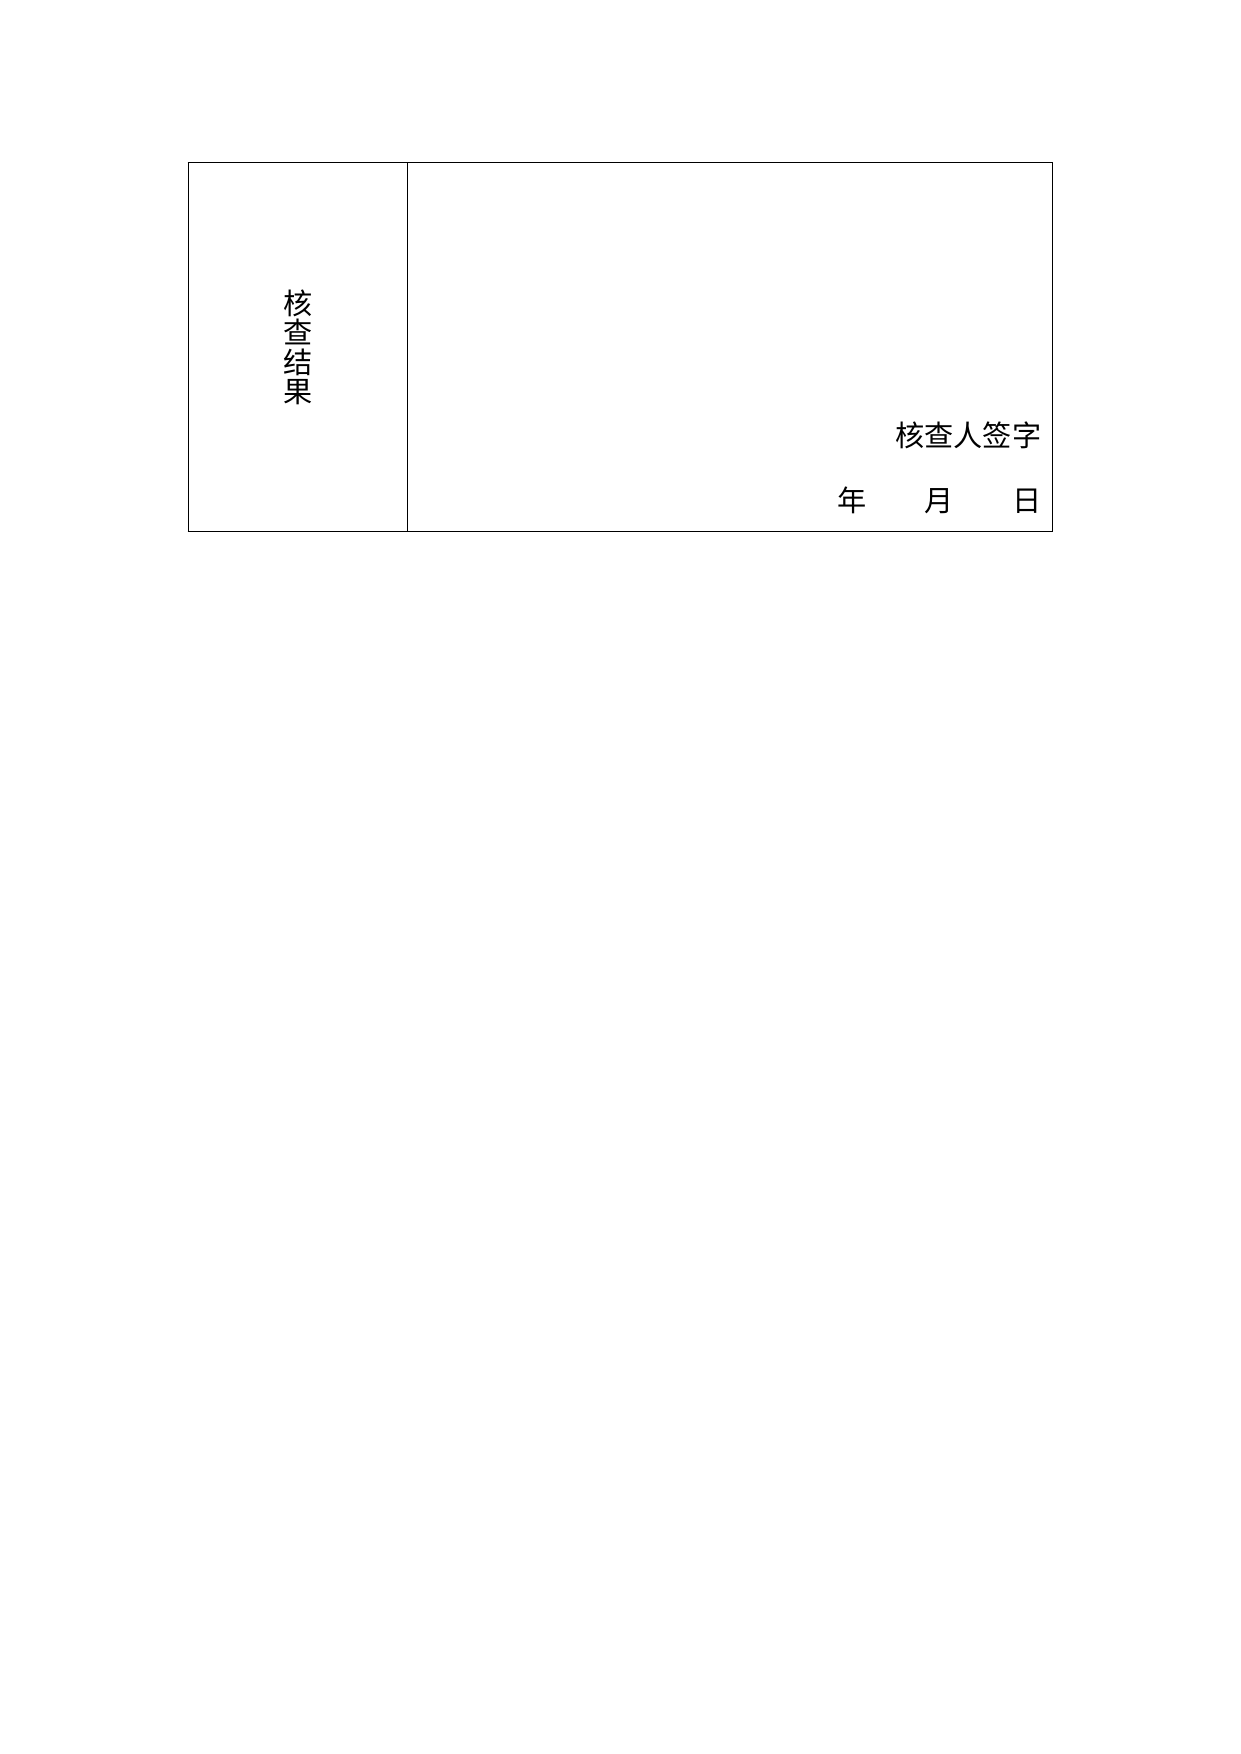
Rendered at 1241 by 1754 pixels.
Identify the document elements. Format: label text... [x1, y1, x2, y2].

table_cell 核查结果 [189, 163, 407, 531]
table_cell 核查人签字 年 月 日 [408, 163, 1052, 531]
